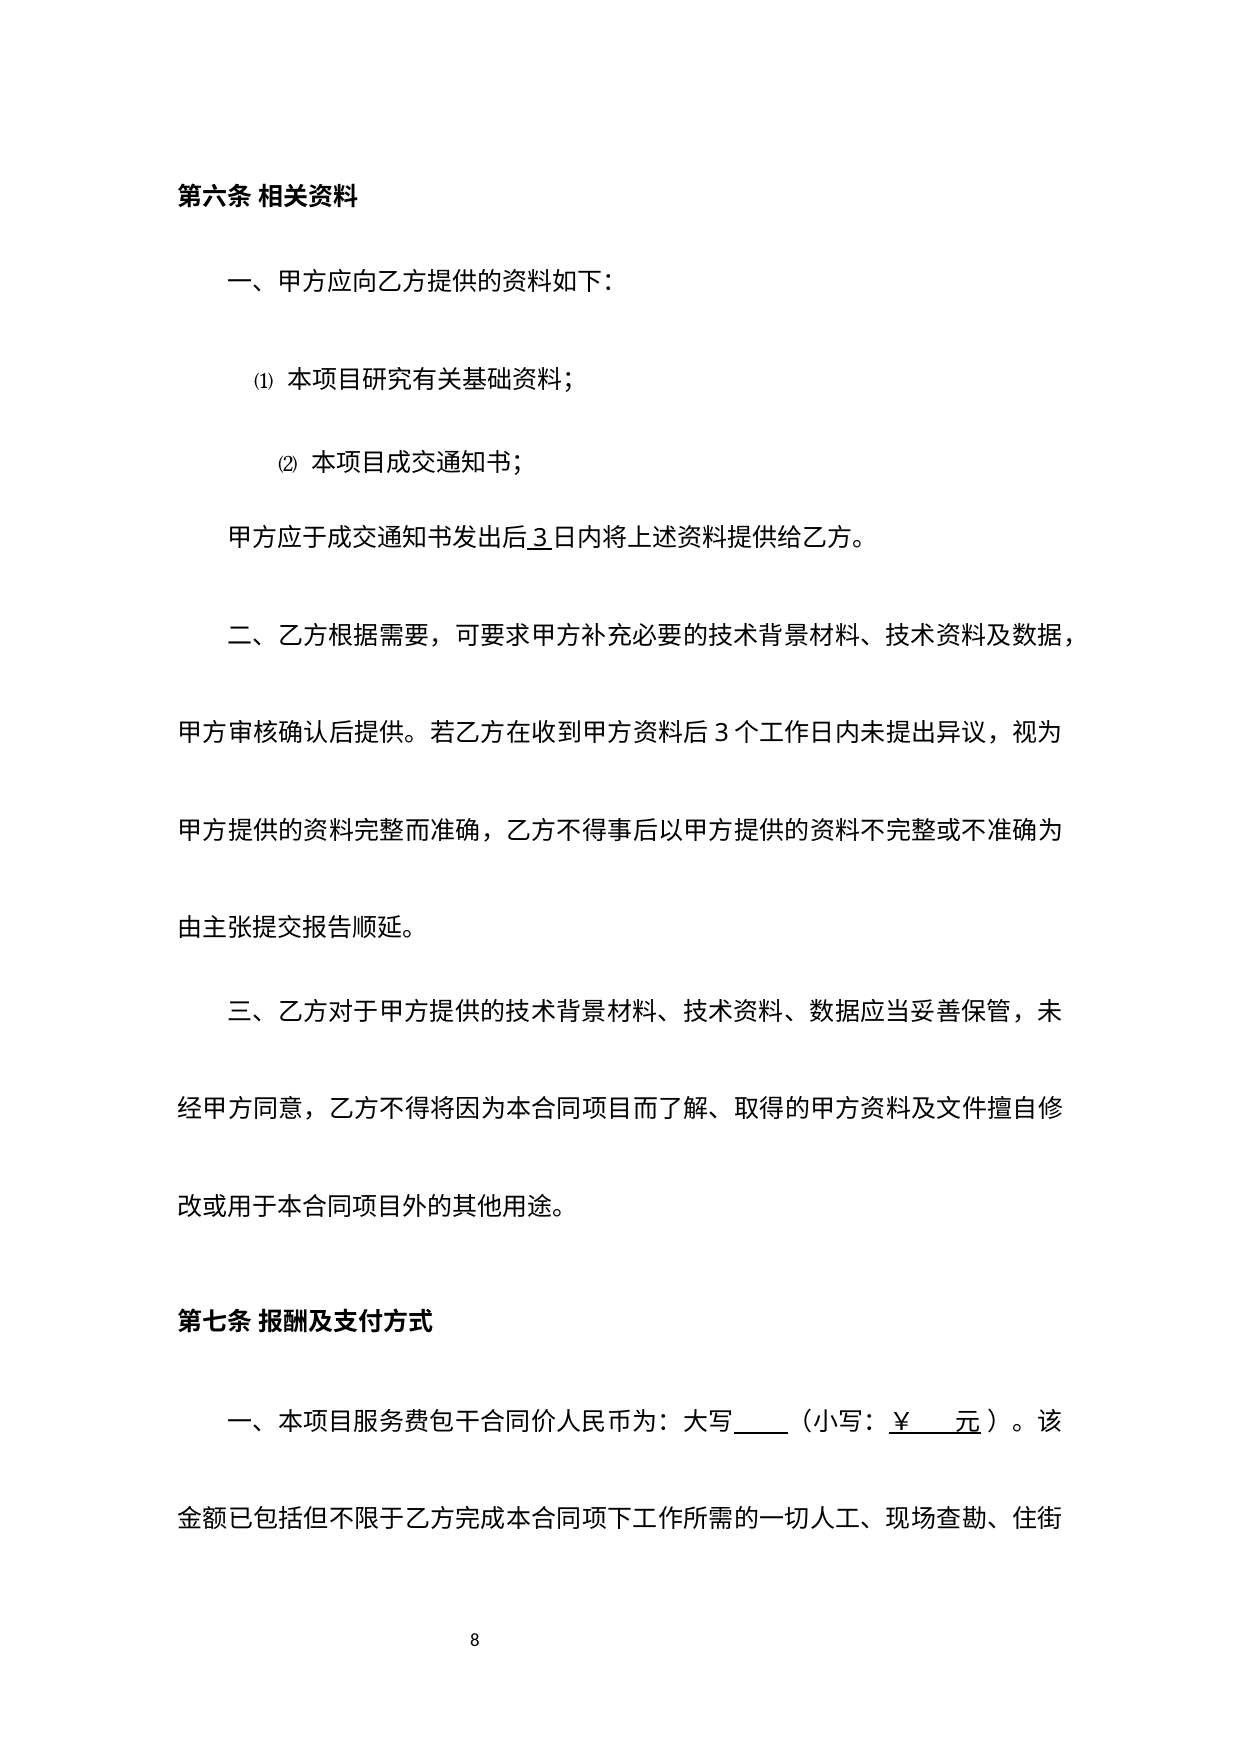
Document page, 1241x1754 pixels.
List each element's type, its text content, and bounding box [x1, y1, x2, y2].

text 甲方应于成交通知书发出后 3日内将上述资料提供给乙方。 [177, 517, 1063, 554]
text 二、乙方根据需要，可要求甲方补充必要的技术背景材料、技术资料及数据，甲方审核确认后提供。若乙方在收到甲方资料后3个工作日内未提出异议，视为甲方提供的资料完整而准确，乙方不得事后以甲方提供的资料不完整或不准确为由主张提交报告顺延。 [177, 601, 1063, 958]
text 三、乙方对于甲方提供的技术背景材料、技术资料、数据应当妥善保管，未经甲方同意，乙方不得将因为本合同项目而了解、取得的甲方资料及文件擅自修改或用于本合同项目外的其他用途。 [177, 977, 1063, 1237]
subtitle 第七条 报酬及支付方式 [177, 1287, 1063, 1352]
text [177, 1387, 1063, 1549]
text ⑵ 本项目成交通知书； [177, 428, 1063, 493]
text 一、甲方应向乙方提供的资料如下： [177, 261, 1063, 298]
subtitle 第六条 相关资料 [177, 162, 1063, 227]
text ⑴ 本项目研究有关基础资料； [177, 345, 1063, 410]
